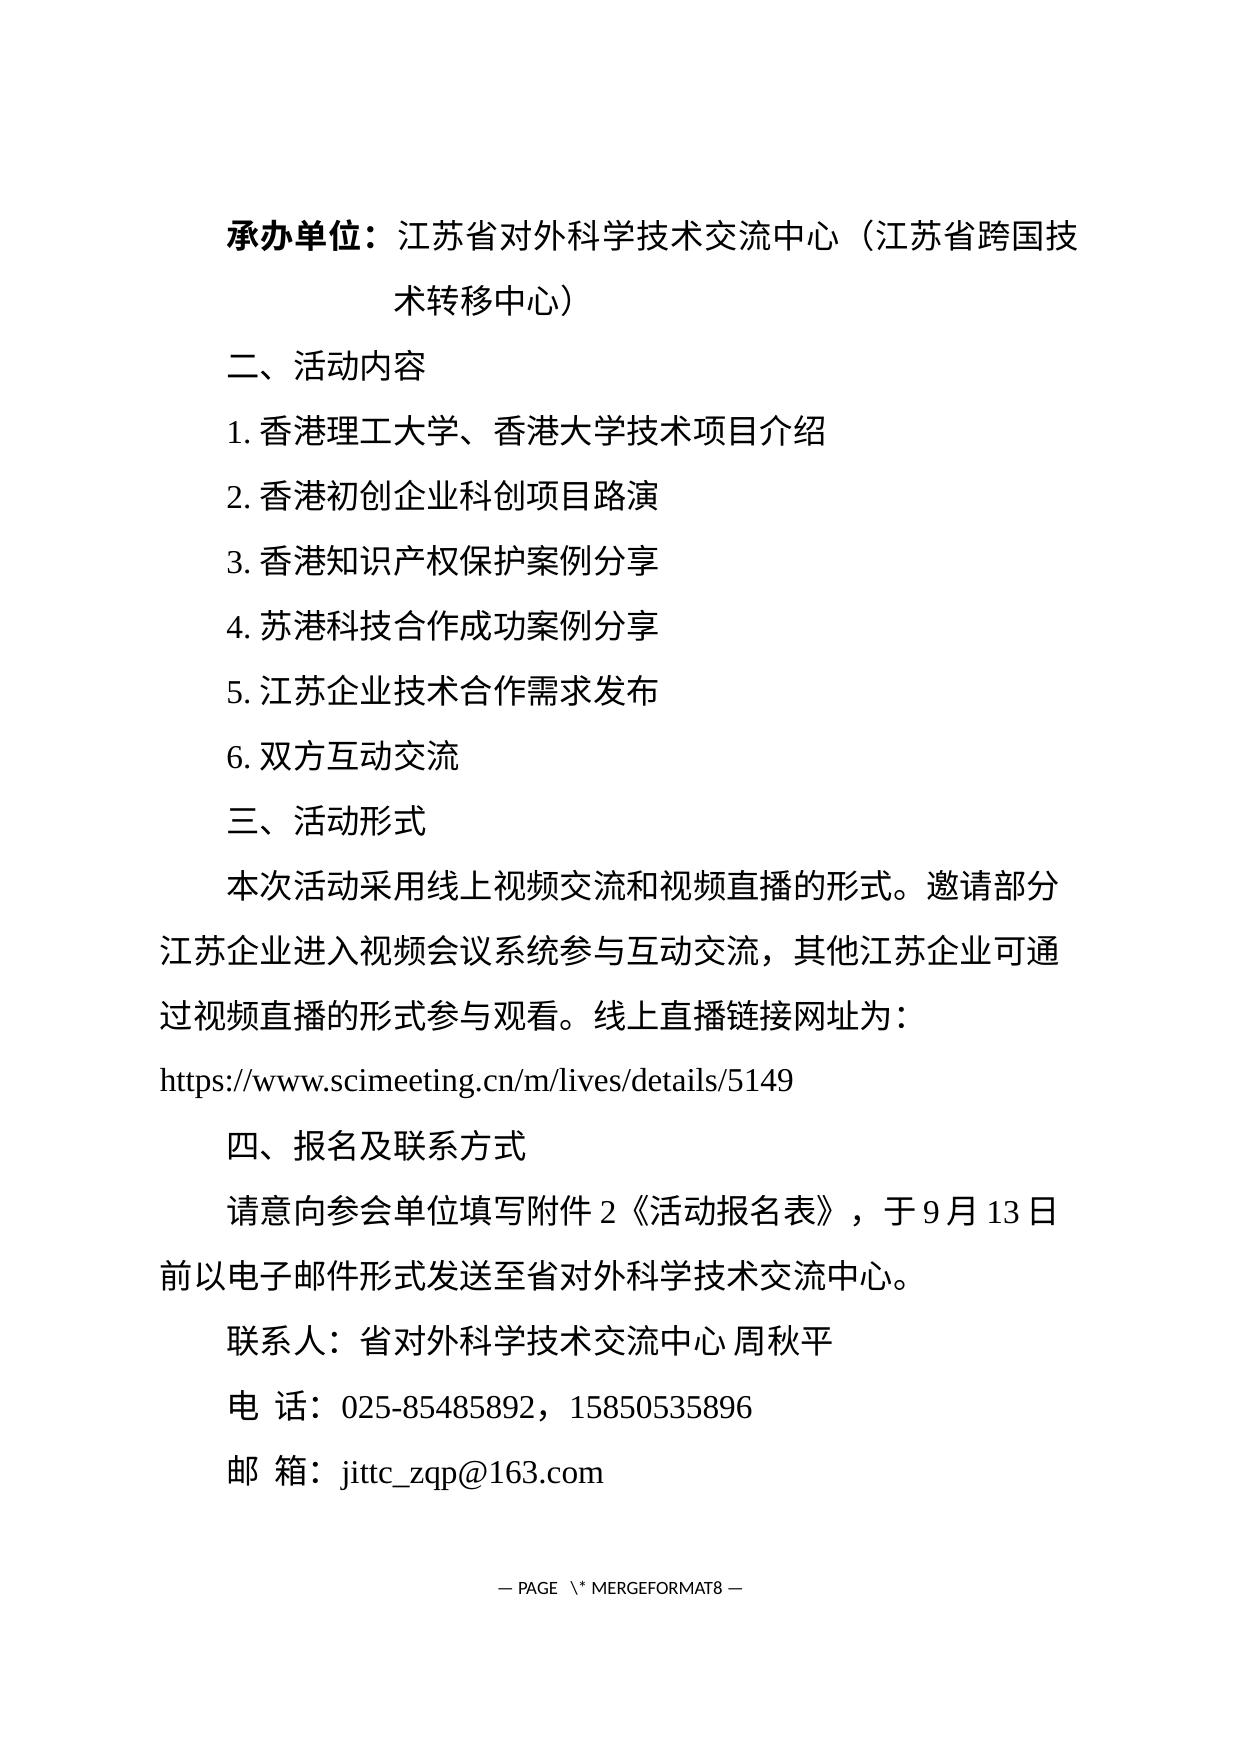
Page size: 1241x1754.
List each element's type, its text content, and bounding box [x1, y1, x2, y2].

text 邮 箱：jittc_zqp@163.com [159, 1437, 1081, 1502]
text 请意向参会单位填写附件2《活动报名表》，于9月13日前以电子邮件形式发送至省对外科学技术交流中心。 [159, 1177, 1081, 1307]
list 承办单位：江苏省对外科学技术交流中心（江苏省跨国技术转移中心） [226, 202, 1081, 332]
text https://www.scimeeting.cn/m/lives/details/5149 [159, 1047, 1081, 1112]
text 二、活动内容 [159, 332, 1081, 397]
list 四、报名及联系方式 [159, 1112, 1081, 1177]
text 联系人：省对外科学技术交流中心 周秋平 [159, 1307, 1081, 1372]
text 电 话：025-85485892，15850535896 [159, 1372, 1081, 1437]
text 1. 香港理工大学、香港大学技术项目介绍 [159, 397, 1081, 462]
text 6. 双方互动交流 [159, 722, 1081, 787]
text 4. 苏港科技合作成功案例分享 [159, 592, 1081, 657]
list 三、活动形式 [159, 787, 1081, 852]
text 5. 江苏企业技术合作需求发布 [159, 657, 1081, 722]
text 3. 香港知识产权保护案例分享 [159, 527, 1081, 592]
text 本次活动采用线上视频交流和视频直播的形式。邀请部分江苏企业进入视频会议系统参与互动交流，其他江苏企业可通过视频直播的形式参与观看。线上直播链接网址为： [159, 852, 1081, 1047]
text 2. 香港初创企业科创项目路演 [159, 462, 1081, 527]
